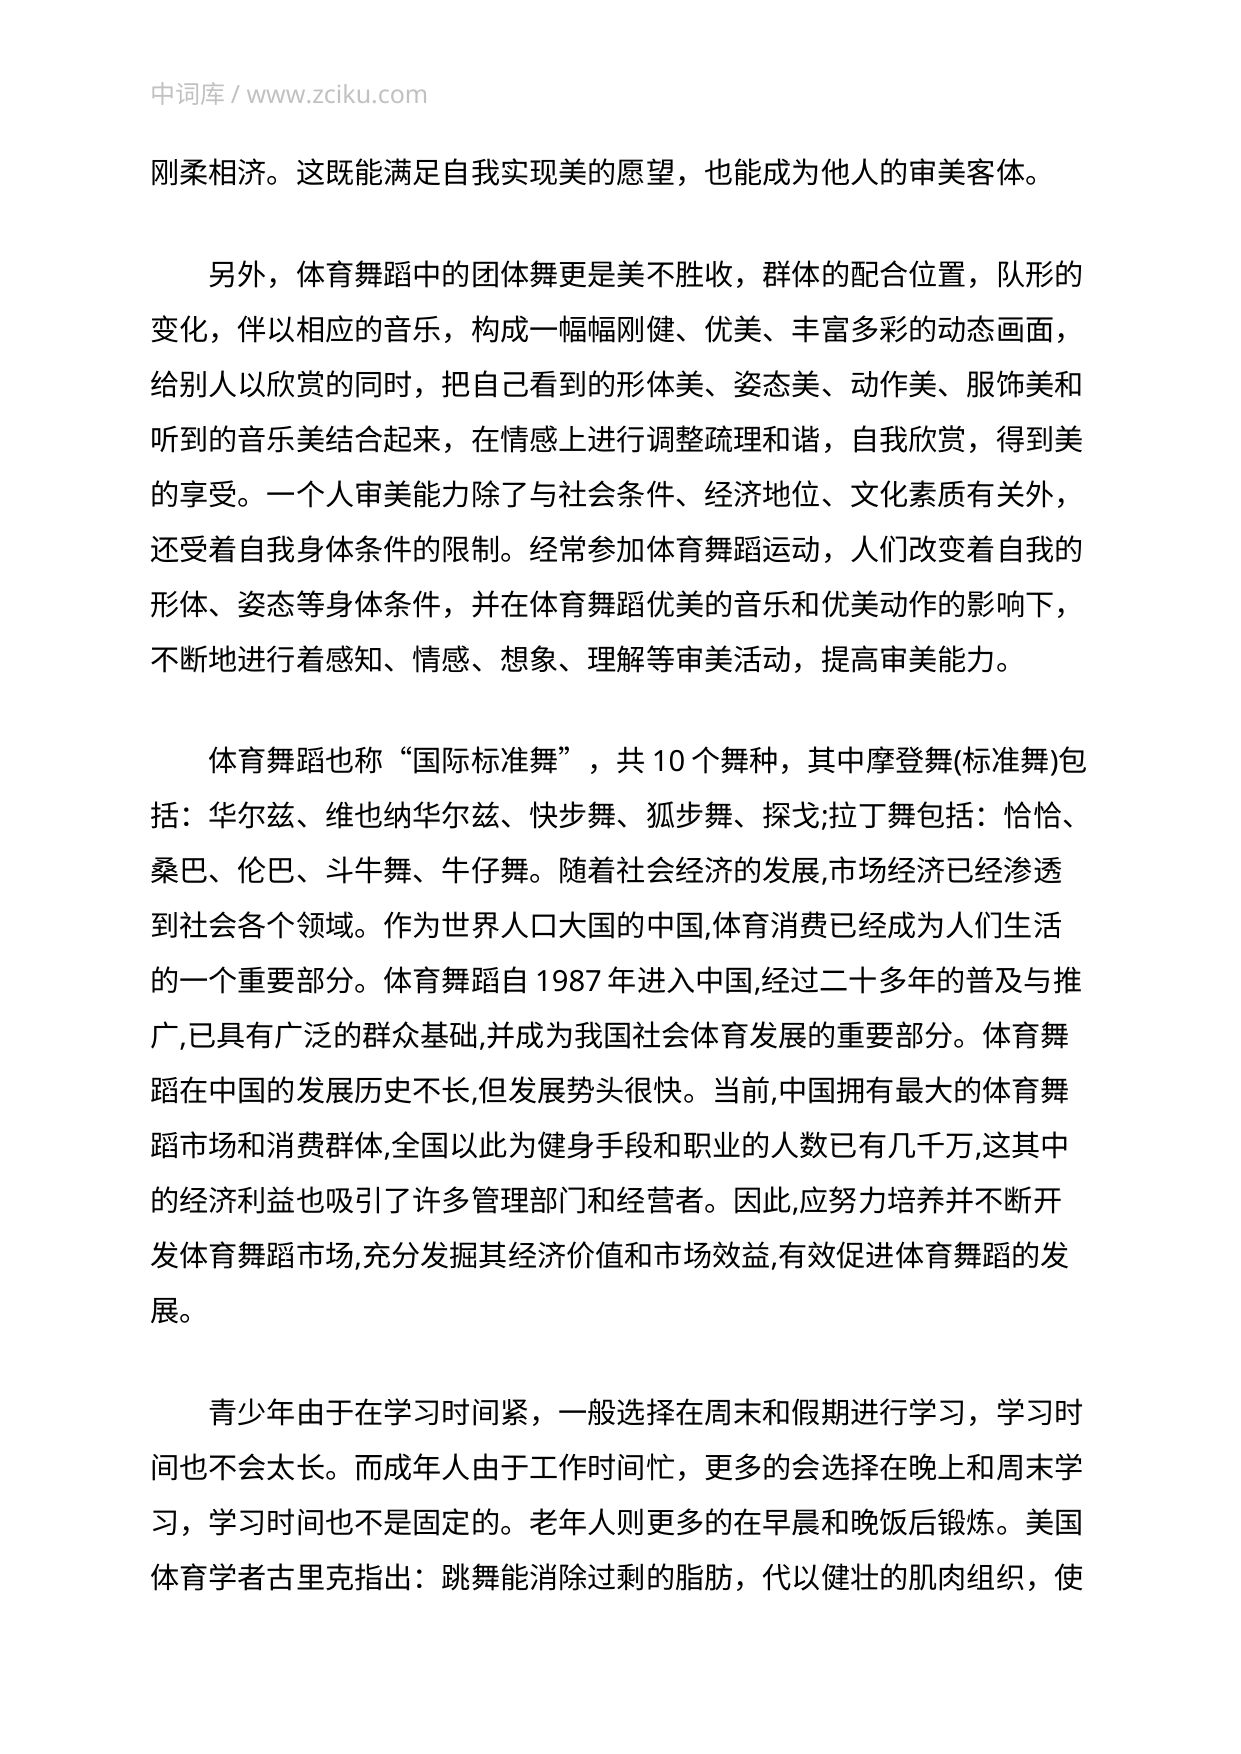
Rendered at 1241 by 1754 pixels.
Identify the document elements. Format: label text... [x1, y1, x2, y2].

text 另外，体育舞蹈中的团体舞更是美不胜收，群体的配合位置，队形的变化，伴以相应的音乐，构成一幅幅刚健、优美、丰富多彩的动态画面，给别人以欣赏的同时，把自己看到的形体美、姿态美、动作美、服饰美和听到的音乐美结合起来，在情感上进行调整疏理和谐，自我欣赏，得到美的享受。一个人审美能力除了与社会条件、经济地位、文化素质有关外，还受着自我身体条件的限制。经常参加体育舞蹈运动，人们改变着自我的形体、姿态等身体条件，并在体育舞蹈优美的音乐和优美动作的影响下，不断地进行着感知、情感、想象、理解等审美活动，提高审美能力。 [150, 252, 1090, 678]
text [150, 150, 1090, 192]
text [150, 1389, 1090, 1597]
text 体育舞蹈也称“国际标准舞”，共10个舞种，其中摩登舞(标准舞)包括：华尔兹、维也纳华尔兹、快步舞、狐步舞、探戈;拉丁舞包括：恰恰、桑巴、伦巴、斗牛舞、牛仔舞。随着社会经济的发展,市场经济已经渗透到社会各个领域。作为世界人口大国的中国,体育消费已经成为人们生活的一个重要部分。体育舞蹈自1987年进入中国,经过二十多年的普及与推广,已具有广泛的群众基础,并成为我国社会体育发展的重要部分。体育舞蹈在中国的发展历史不长,但发展势头很快。当前,中国拥有最大的体育舞蹈市场和消费群体,全国以此为健身手段和职业的人数已有几千万,这其中的经济利益也吸引了许多管理部门和经营者。因此,应努力培养并不断开发体育舞蹈市场,充分发掘其经济价值和市场效益,有效促进体育舞蹈的发展。 [150, 738, 1090, 1330]
